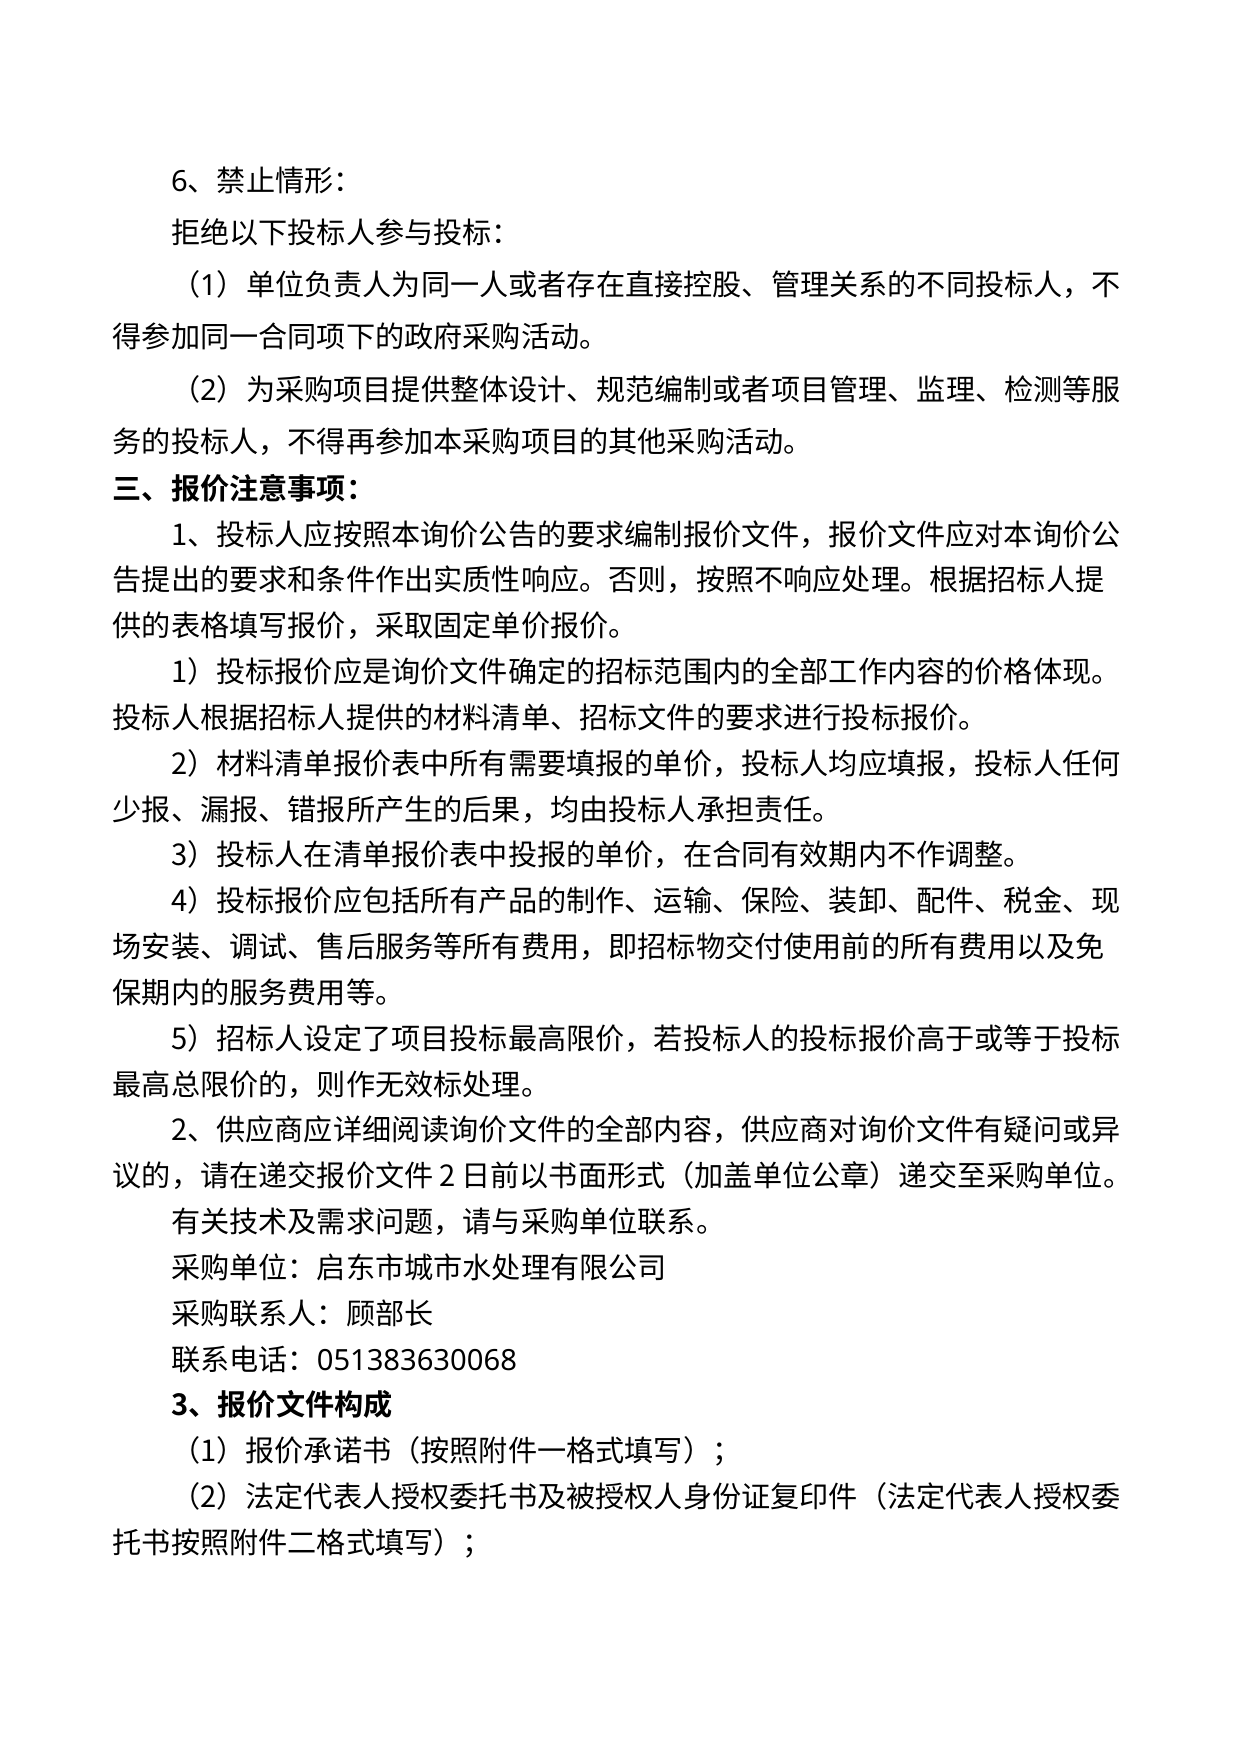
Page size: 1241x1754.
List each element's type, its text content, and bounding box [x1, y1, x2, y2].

list 3）投标人在清单报价表中投报的单价，在合同有效期内不作调整。 [112, 829, 1128, 875]
list 2）材料清单报价表中所有需要填报的单价，投标人均应填报，投标人任何少报、漏报、错报所产生的后果，均由投标人承担责任。 [112, 737, 1128, 829]
list 1、投标人应按照本询价公告的要求编制报价文件，报价文件应对本询价公告提出的要求和条件作出实质性响应。否则，按照不响应处理。根据招标人提供的表格填写报价，采取固定单价报价。 [112, 508, 1128, 646]
text （1）单位负责人为同一人或者存在直接控股、管理关系的不同投标人，不得参加同一合同项下的政府采购活动。 [112, 254, 1128, 358]
list 2、供应商应详细阅读询价文件的全部内容，供应商对询价文件有疑问或异议的，请在递交报价文件2日前以书面形式（加盖单位公章）递交至采购单位。 [112, 1104, 1128, 1196]
list 5）招标人设定了项目投标最高限价，若投标人的投标报价高于或等于投标最高总限价的，则作无效标处理。 [112, 1012, 1128, 1104]
list 联系电话：051383630068 [112, 1333, 1128, 1379]
list 1）投标报价应是询价文件确定的招标范围内的全部工作内容的价格体现。投标人根据招标人提供的材料清单、招标文件的要求进行投标报价。 [112, 646, 1128, 737]
list （1）报价承诺书（按照附件一格式填写）； [112, 1425, 1128, 1471]
text 三、报价注意事项： [112, 462, 1128, 508]
list 采购单位：启东市城市水处理有限公司 [112, 1242, 1128, 1287]
text （2）为采购项目提供整体设计、规范编制或者项目管理、监理、检测等服务的投标人，不得再参加本采购项目的其他采购活动。 [112, 358, 1128, 462]
list 4）投标报价应包括所有产品的制作、运输、保险、装卸、配件、税金、现场安装、调试、售后服务等所有费用，即招标物交付使用前的所有费用以及免保期内的服务费用等。 [112, 875, 1128, 1012]
text 拒绝以下投标人参与投标： [112, 202, 1128, 254]
text 6、禁止情形： [112, 150, 1128, 202]
list （2）法定代表人授权委托书及被授权人身份证复印件（法定代表人授权委托书按照附件二格式填写）； [112, 1471, 1128, 1562]
list 采购联系人：顾部长 [112, 1287, 1128, 1333]
text 3、报价文件构成 [112, 1379, 1128, 1425]
list 有关技术及需求问题，请与采购单位联系。 [112, 1196, 1128, 1242]
